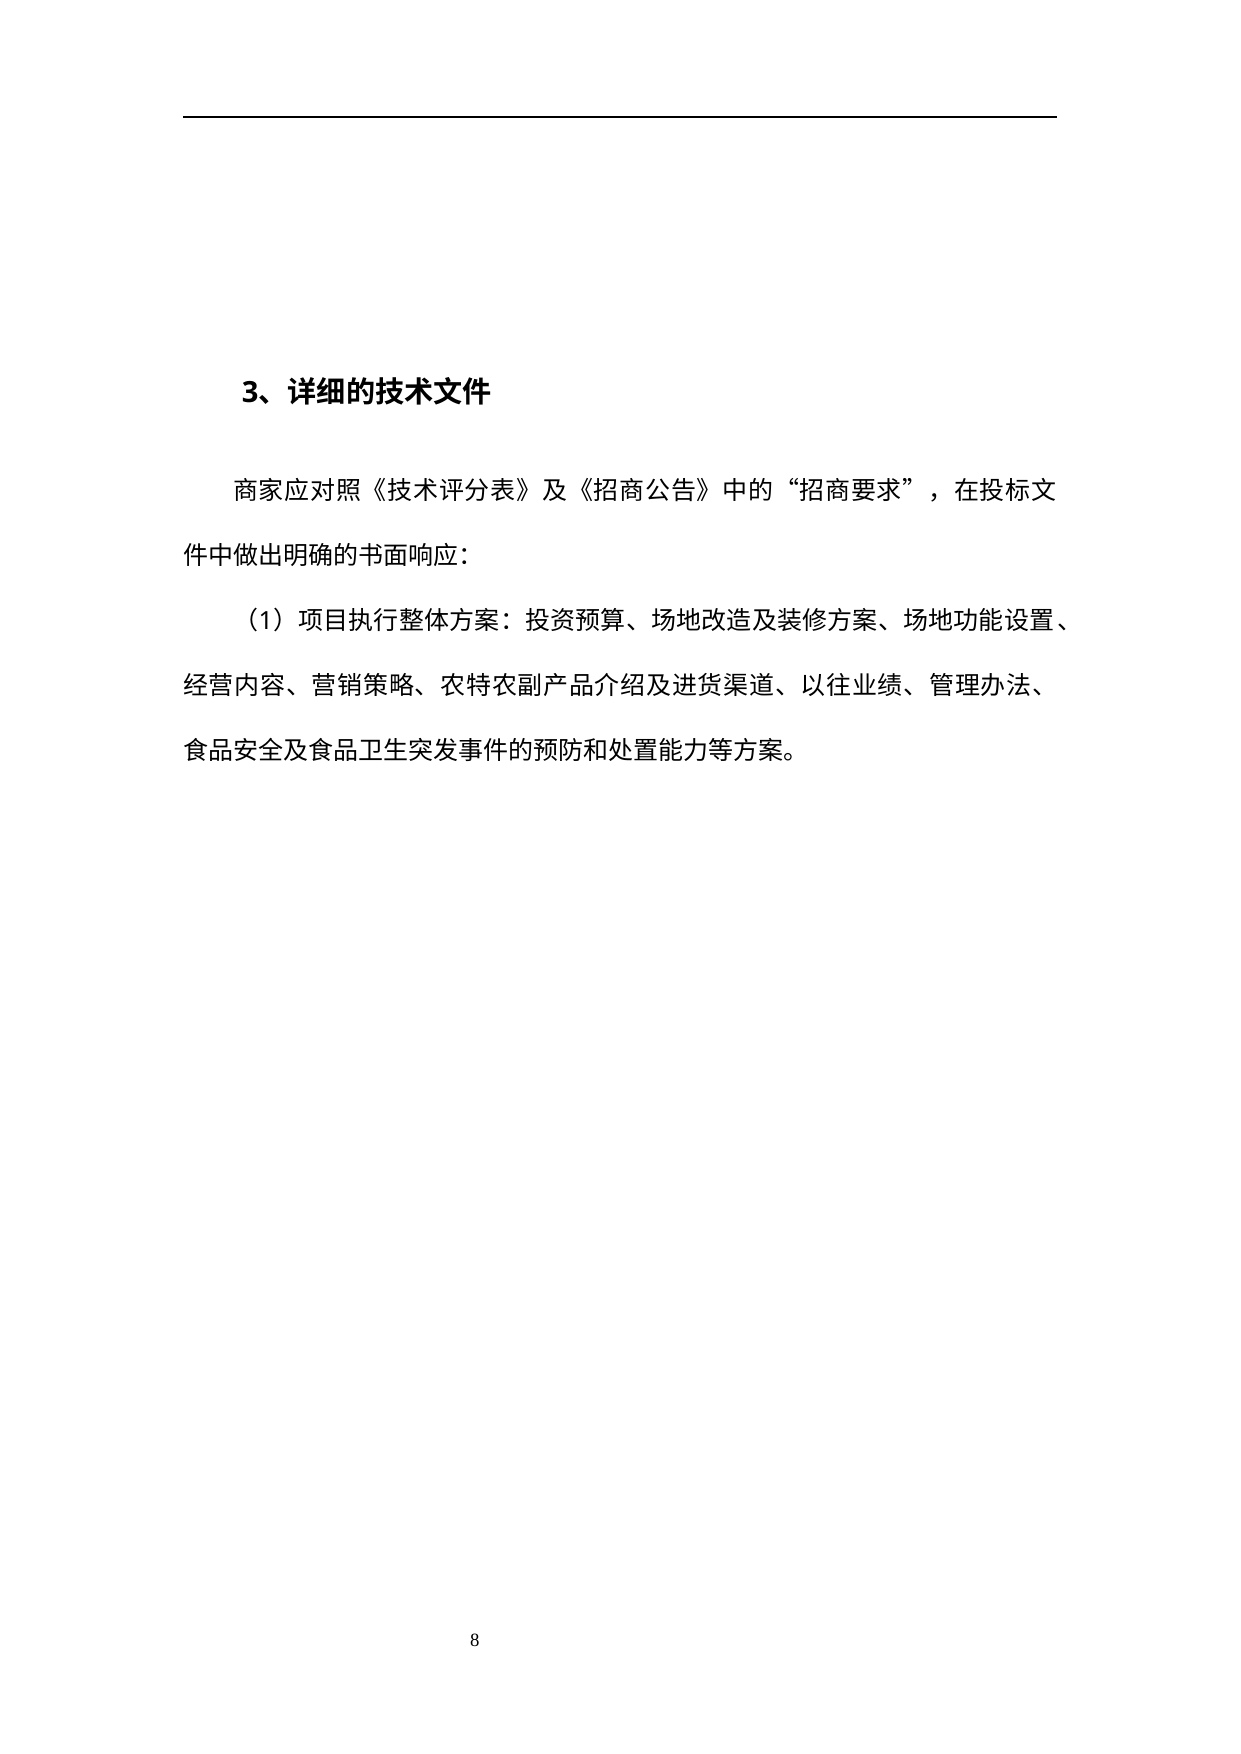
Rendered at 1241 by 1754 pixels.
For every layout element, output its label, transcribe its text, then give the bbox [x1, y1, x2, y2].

text 商家应对照《技术评分表》及《招商公告》中的“招商要求”，在投标文件中做出明确的书面响应： [183, 456, 1057, 586]
text 3、详细的技术文件 [183, 357, 1057, 422]
text （1）项目执行整体方案：投资预算、场地改造及装修方案、场地功能设置、经营内容、营销策略、农特农副产品介绍及进货渠道、以往业绩、管理办法、食品安全及食品卫生突发事件的预防和处置能力等方案。 [183, 586, 1057, 781]
